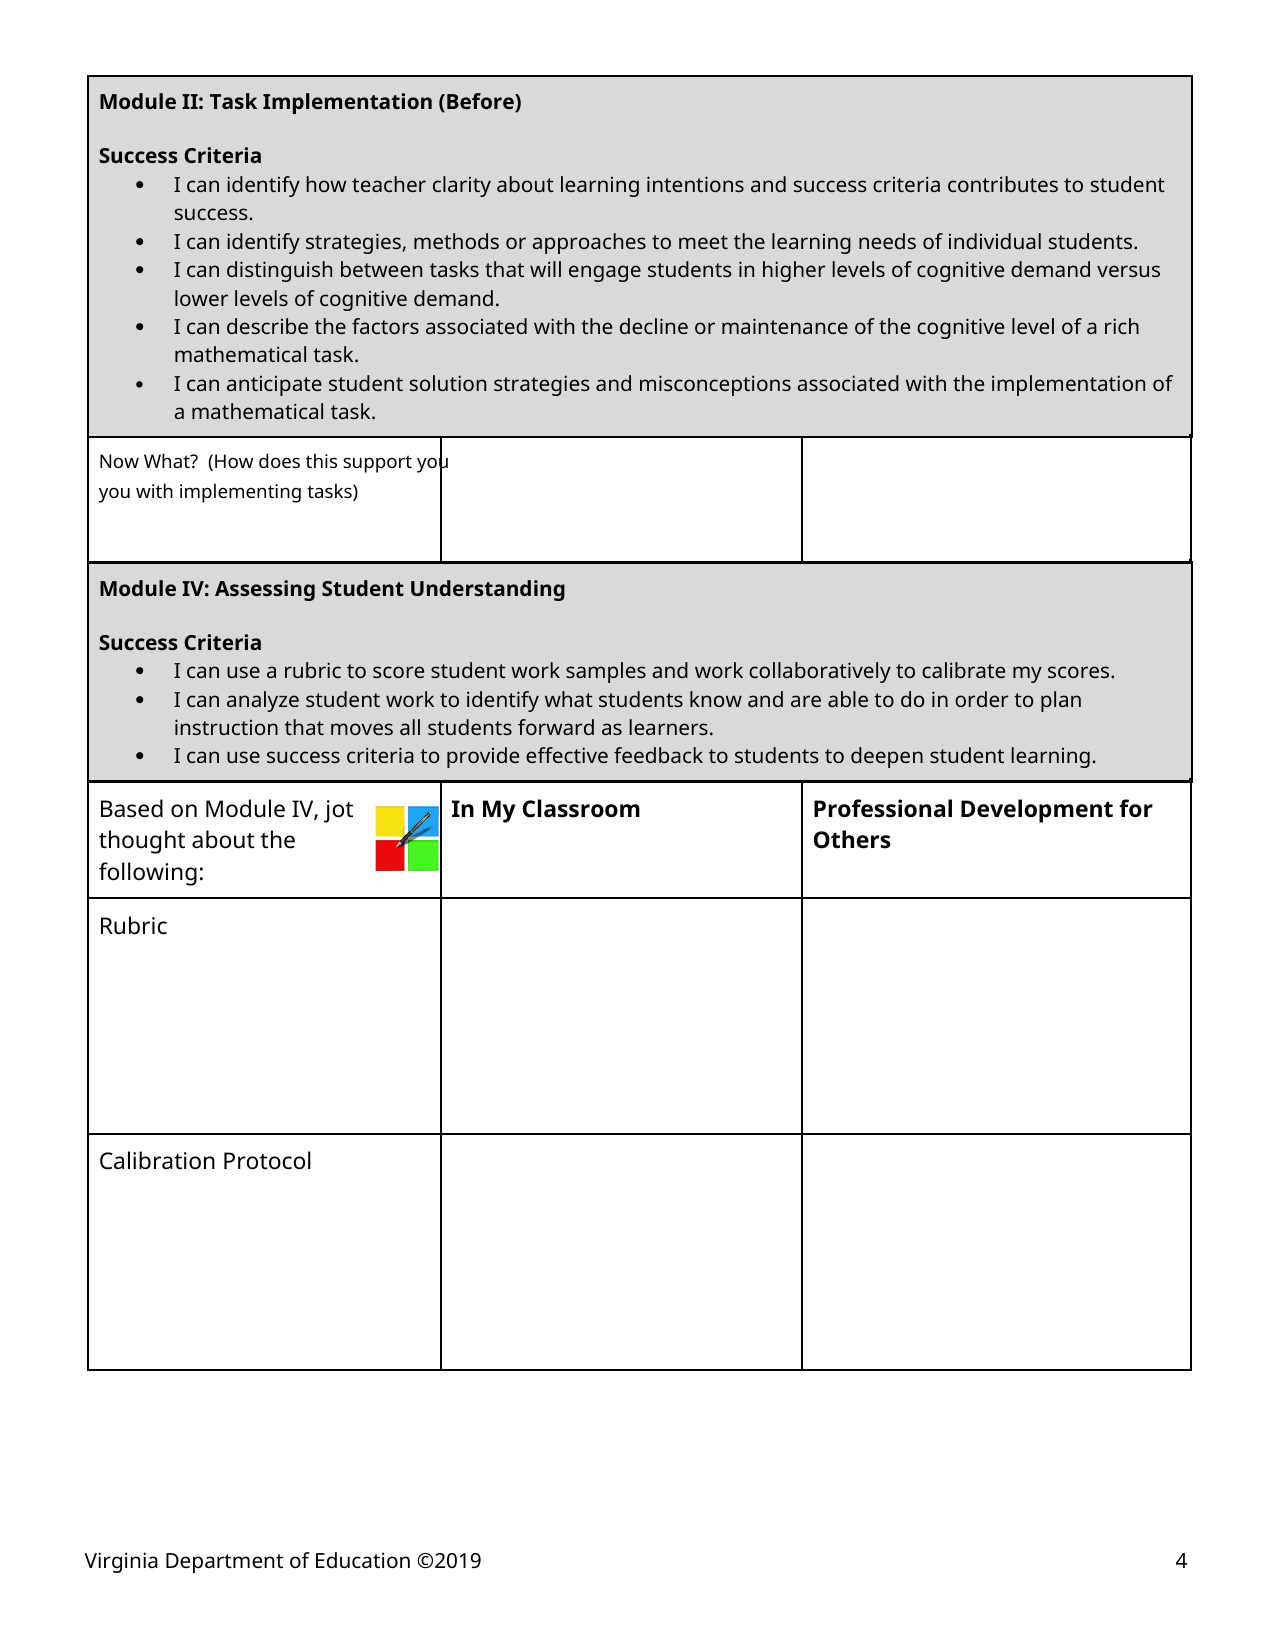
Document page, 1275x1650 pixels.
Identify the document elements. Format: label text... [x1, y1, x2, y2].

table_cell [442, 438, 801, 561]
table_cell Rubric [89, 899, 440, 1133]
picture [373, 806, 440, 872]
table_cell In My Classroom [442, 783, 801, 897]
table_cell Based on Module IV, jot thought about the following: [89, 783, 440, 897]
table_cell [442, 899, 801, 1133]
table_header Module II: Task Implementation (Before) Success Criteria I can identify how teacher clarity about learning intentions and success criteria contributes to student success. I can identify strategies, methods or approaches to meet the learning needs of individual students. I can distinguish between tasks that will engage students in higher levels of cognitive demand versus lower levels of cognitive demand. I can describe the factors associated with the decline or maintenance of the cognitive level of a rich mathematical task. I can anticipate student solution strategies and misconceptions associated with the implementation of a mathematical task. [89, 77, 1191, 436]
table_cell [442, 1135, 801, 1368]
table_cell Module IV: Assessing Student Understanding Success Criteria I can use a rubric to score student work samples and work collaboratively to calibrate my scores. I can analyze student work to identify what students know and are able to do in order to plan instruction that moves all students forward as learners. I can use success criteria to provide effective feedback to students to deepen student learning. [89, 564, 1191, 780]
table_cell Professional Development for Others [803, 783, 1190, 897]
table_cell Now What? (How does this support you you with implementing tasks) [89, 438, 440, 561]
table_cell [803, 438, 1190, 561]
table_cell [803, 1135, 1190, 1368]
table_cell Calibration Protocol [89, 1135, 440, 1368]
table_cell [803, 899, 1190, 1133]
